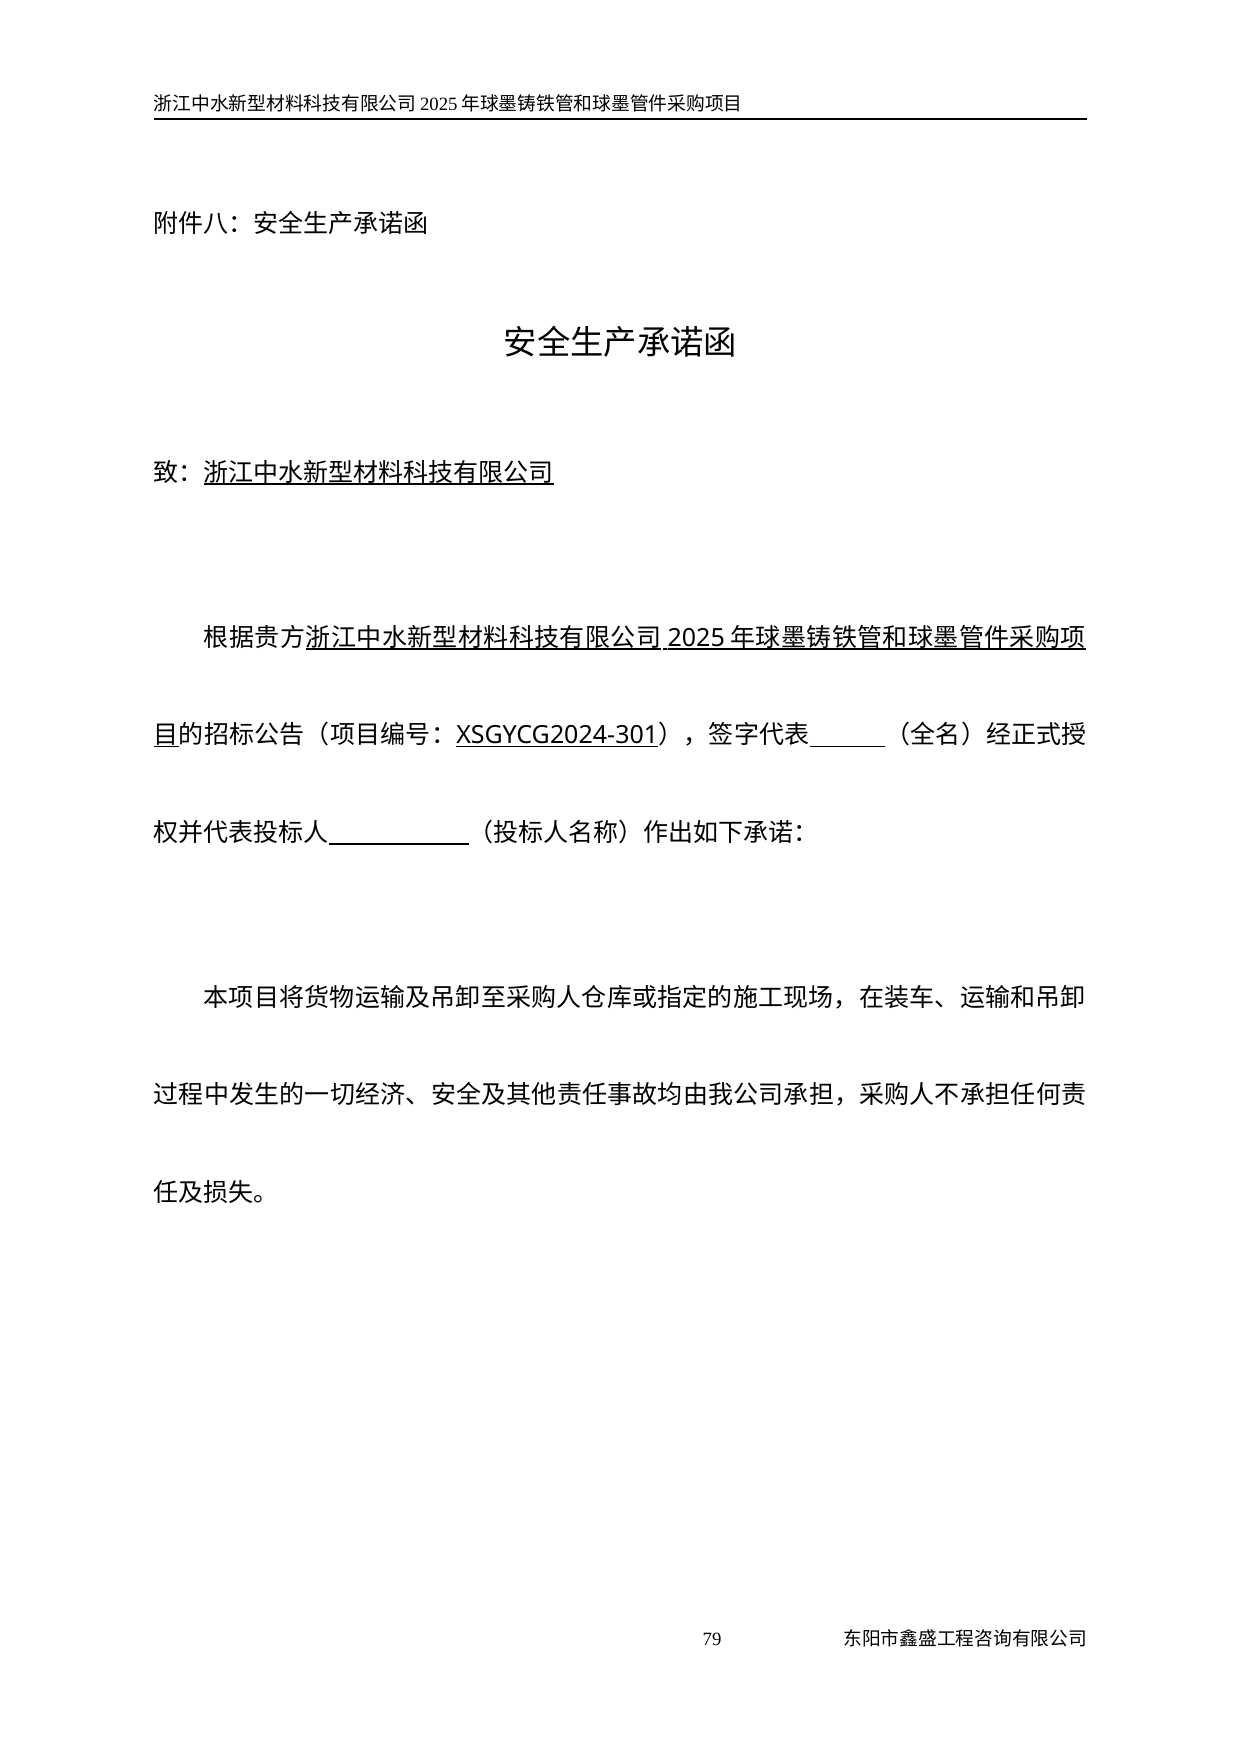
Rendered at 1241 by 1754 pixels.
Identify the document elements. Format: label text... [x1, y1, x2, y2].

text 本项目将货物运输及吊卸至采购人仓库或指定的施工现场，在装车、运输和吊卸过程中发生的一切经济、安全及其他责任事故均由我公司承担，采购人不承担任何责任及损失。 [153, 963, 1087, 1223]
text 安全生产承诺函 [153, 308, 1087, 373]
subtitle 附件八：安全生产承诺函 [153, 189, 1087, 254]
text 致：浙江中水新型材料科技有限公司 [153, 438, 1087, 503]
text 根据贵方浙江中水新型材料科技有限公司2025年球墨铸铁管和球墨管件采购项目的招标公告（项目编号：XSGYCG2024-301），签字代表 （全名）经正式授权并代表投标人 （投标人名称）作出如下承诺： [153, 603, 1087, 863]
